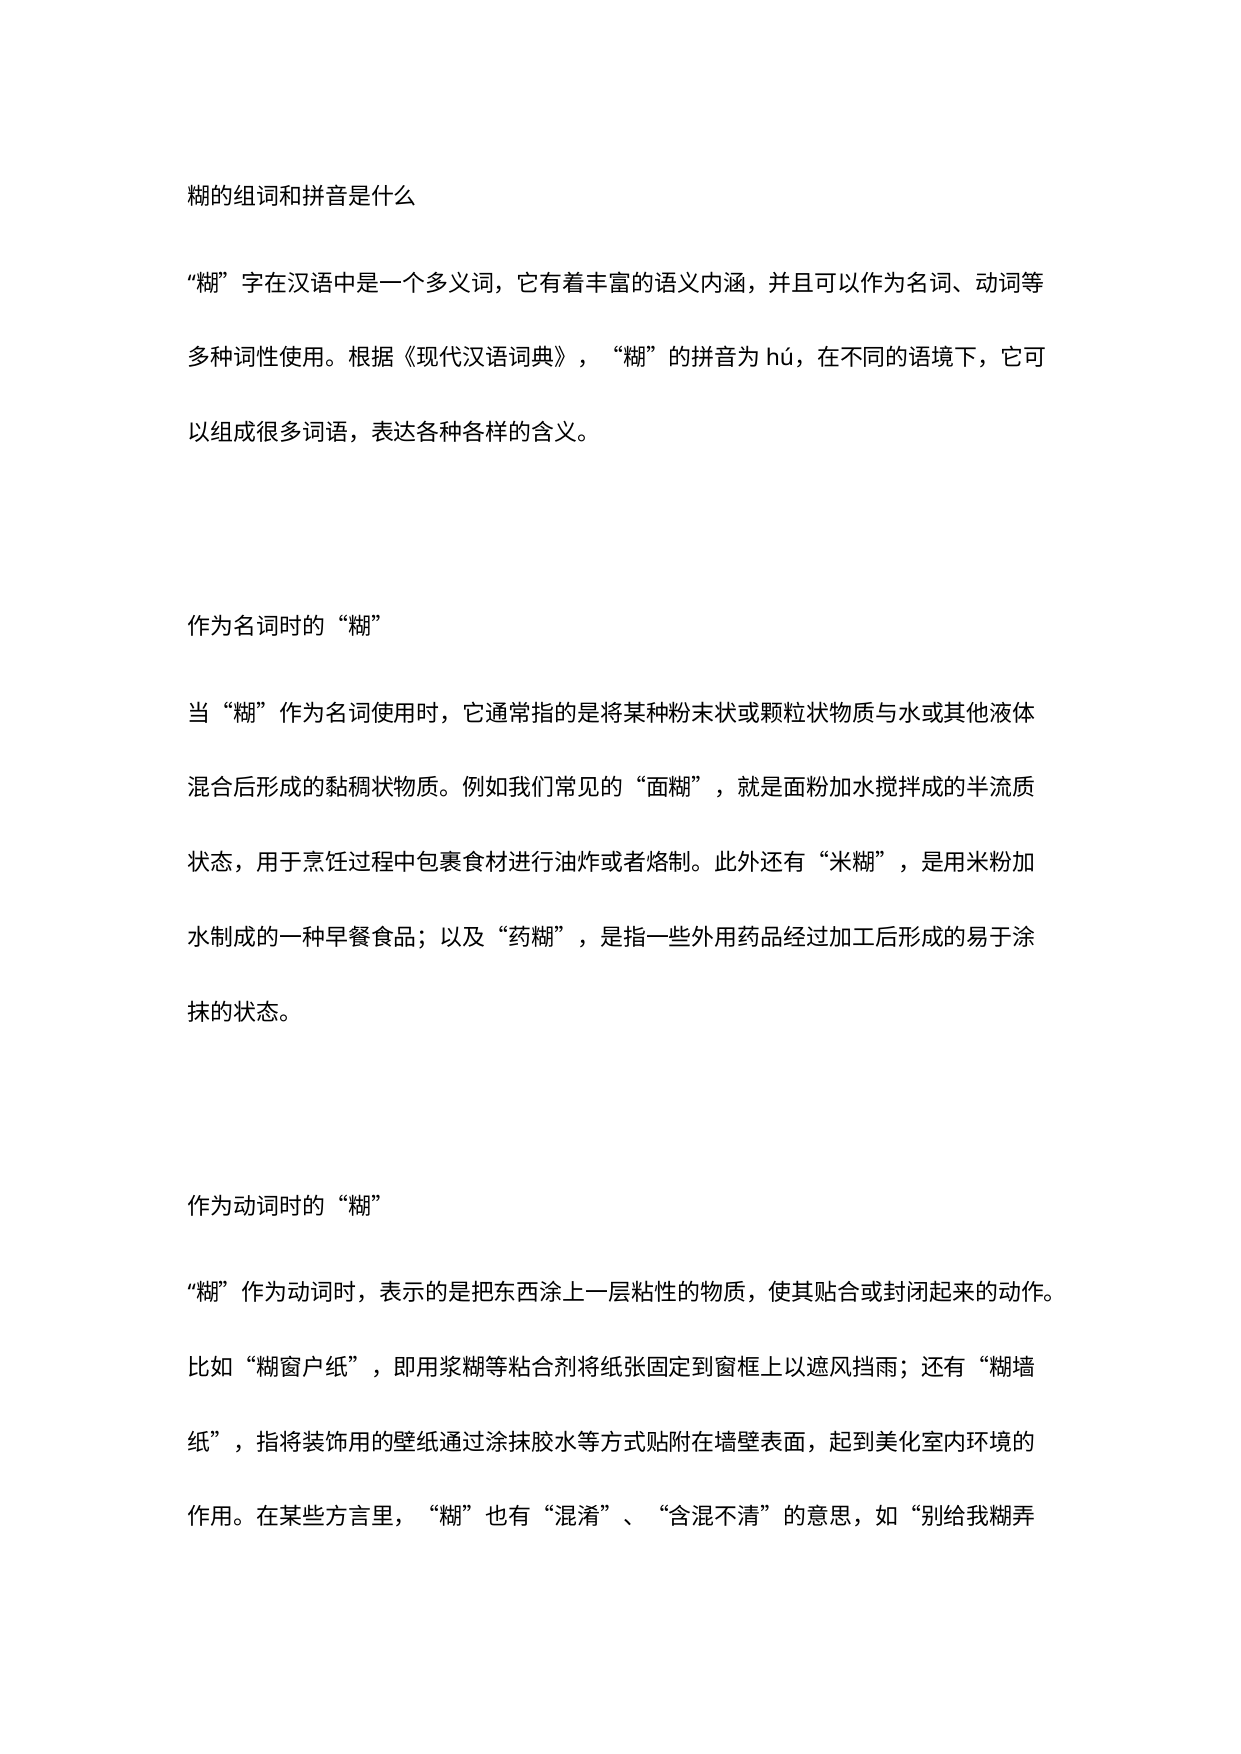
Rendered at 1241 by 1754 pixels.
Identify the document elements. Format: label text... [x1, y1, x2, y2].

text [187, 1258, 1053, 1547]
text 作为名词时的“糊” [187, 592, 1053, 657]
text 当“糊”作为名词使用时，它通常指的是将某种粉末状或颗粒状物质与水或其他液体混合后形成的黏稠状物质。例如我们常见的“面糊”，就是面粉加水搅拌成的半流质状态，用于烹饪过程中包裹食材进行油炸或者烙制。此外还有“米糊”，是用米粉加水制成的一种早餐食品；以及“药糊”，是指一些外用药品经过加工后形成的易于涂抹的状态。 [187, 679, 1053, 1042]
text 糊的组词和拼音是什么 [187, 162, 1053, 227]
text 作为动词时的“糊” [187, 1172, 1053, 1237]
text “糊”字在汉语中是一个多义词，它有着丰富的语义内涵，并且可以作为名词、动词等多种词性使用。根据《现代汉语词典》，“糊”的拼音为 hú，在不同的语境下，它可以组成很多词语，表达各种各样的含义。 [187, 248, 1053, 463]
